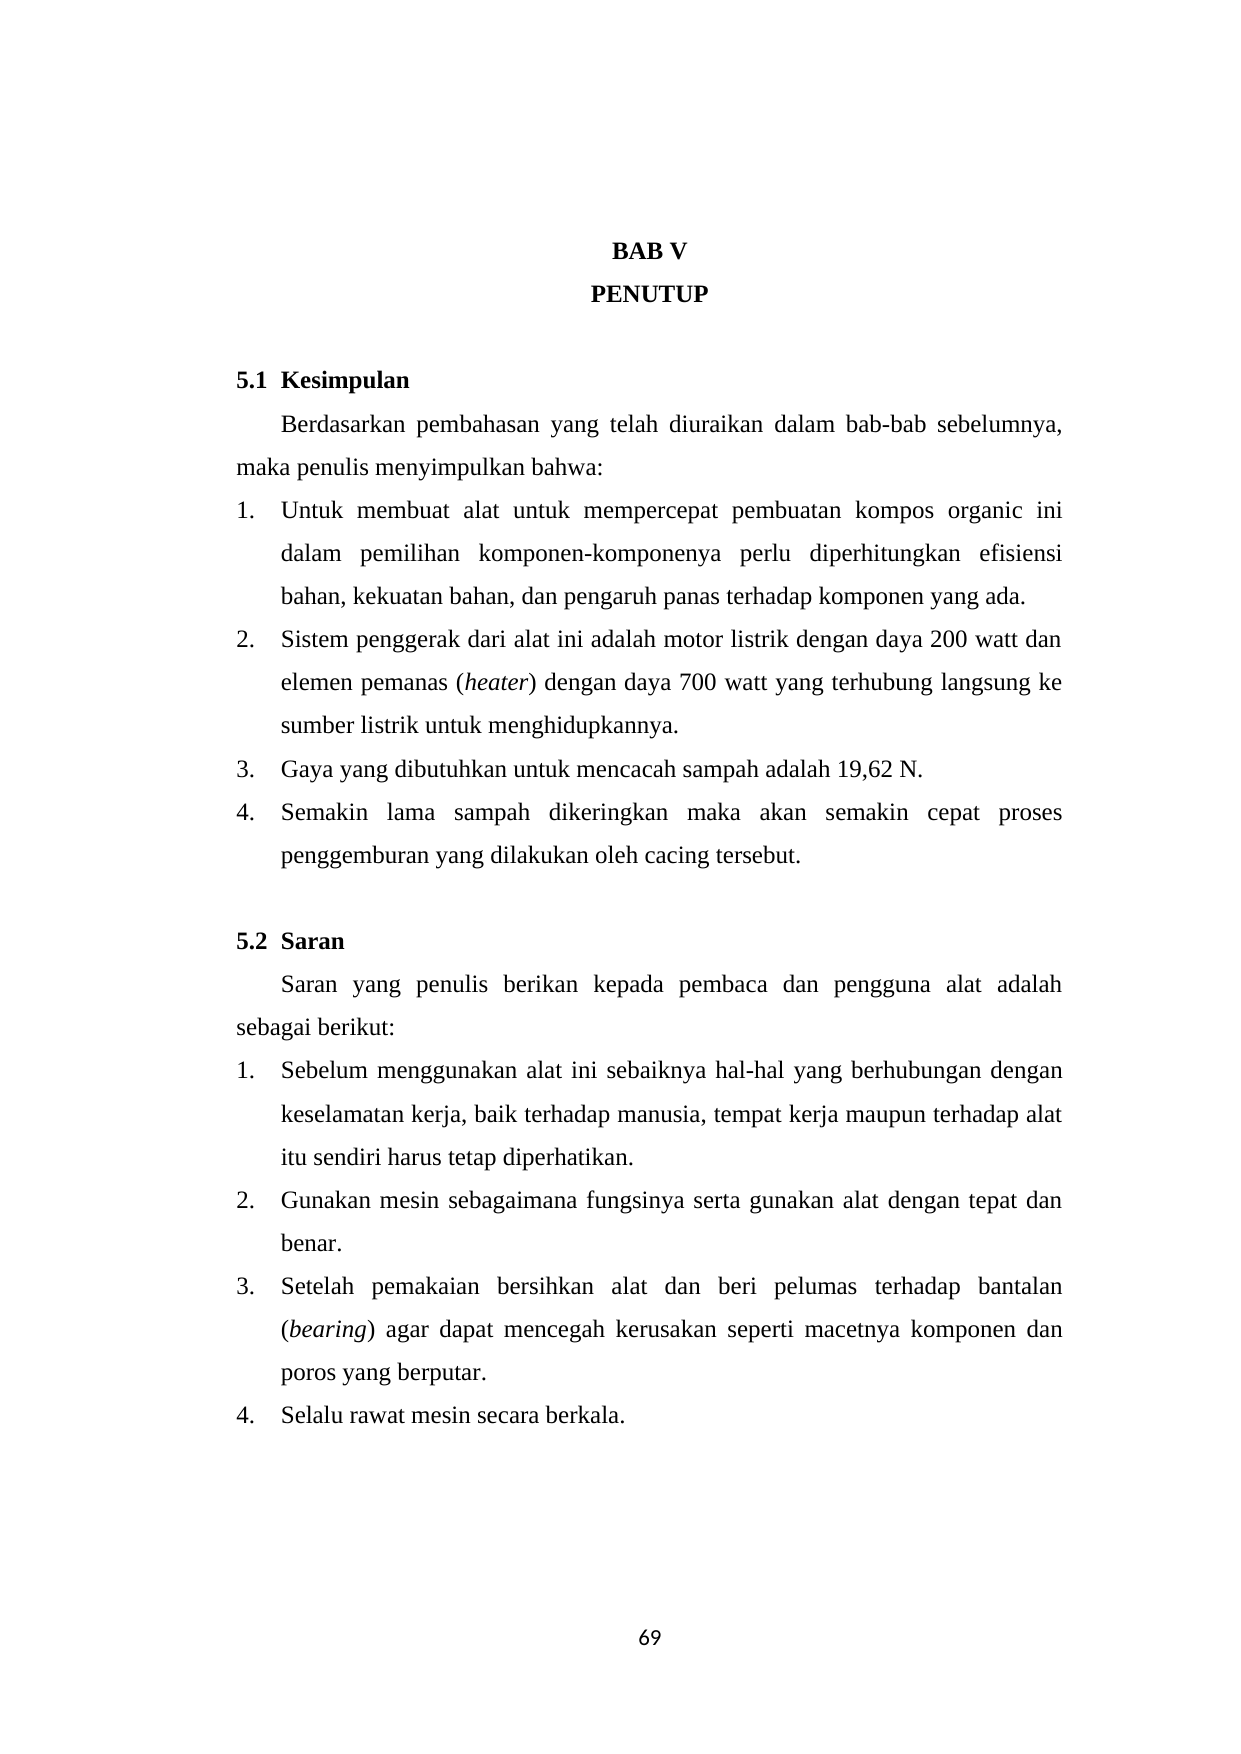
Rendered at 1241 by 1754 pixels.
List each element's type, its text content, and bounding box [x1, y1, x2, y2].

text PENUTUP [236, 279, 1063, 308]
list Sistem penggerak dari alat ini adalah motor listrik dengan daya 200 watt dan elemen pemanas (heater) dengan daya 700 watt yang terhubung langsung ke sumber listrik untuk menghidupkannya. [236, 624, 1063, 739]
text BAB V [236, 236, 1063, 265]
list Semakin lama sampah dikeringkan maka akan semakin cepat proses penggemburan yang dilakukan oleh cacing tersebut. [236, 797, 1063, 869]
list Berdasarkan pembahasan yang telah diuraikan dalam bab-bab sebelumnya, maka penulis menyimpulkan bahwa: [236, 409, 1063, 481]
list Untuk membuat alat untuk mempercepat pembuatan kompos organic ini dalam pemilihan komponen-komponenya perlu diperhitungkan efisiensi bahan, kekuatan bahan, dan pengaruh panas terhadap komponen yang ada. [236, 495, 1063, 610]
list Gaya yang dibutuhkan untuk mencacah sampah adalah 19,62 N. [236, 754, 1063, 782]
text Saran yang penulis berikan kepada pembaca dan pengguna alat adalah sebagai berikut: [236, 969, 1063, 1041]
list Kesimpulan [236, 366, 1063, 394]
list Sebelum menggunakan alat ini sebaiknya hal-hal yang berhubungan dengan keselamatan kerja, baik terhadap manusia, tempat kerja maupun terhadap alat itu sendiri harus tetap diperhatikan. [236, 1056, 1063, 1171]
list Setelah pemakaian bersihkan alat dan beri pelumas terhadap bantalan (bearing) agar dapat mencegah kerusakan seperti macetnya komponen dan poros yang berputar. [236, 1271, 1063, 1386]
list Gunakan mesin sebagaimana fungsinya serta gunakan alat dengan tepat dan benar. [236, 1185, 1063, 1257]
list Selalu rawat mesin secara berkala. [236, 1401, 1063, 1429]
list Saran [236, 926, 1063, 955]
